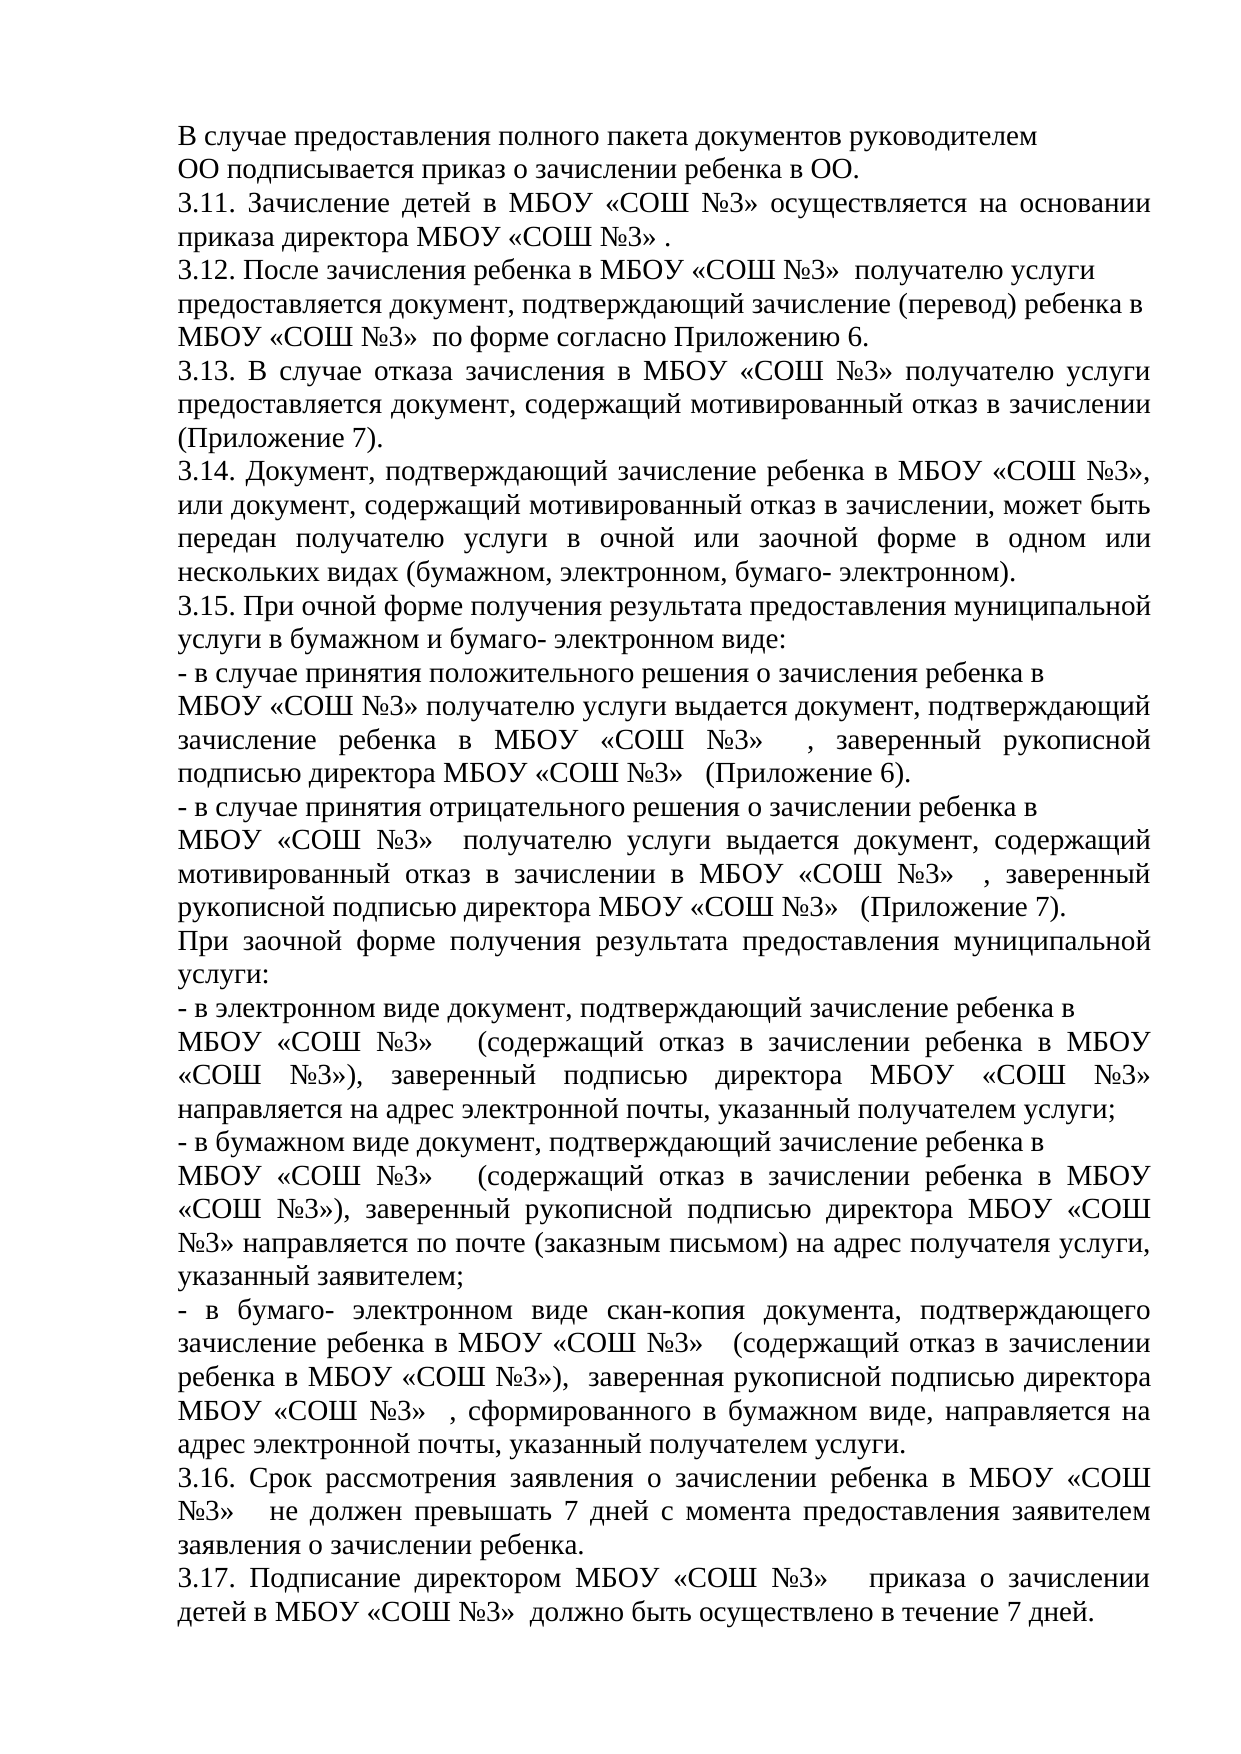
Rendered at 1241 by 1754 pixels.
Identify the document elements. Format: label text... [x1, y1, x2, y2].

text МБОУ «СОШ №3» получателю услуги выдается документ, содержащий мотивированный отказ в зачислении в МБОУ «СОШ №3» , заверенный рукописной подписью директора МБОУ «СОШ №3» (Приложение 7). [177, 822, 1152, 923]
text МБОУ «СОШ №3» (содержащий отказ в зачислении ребенка в МБОУ «СОШ №3»), заверенный подписью директора МБОУ «СОШ №3» направляется на адрес электронной почты, указанный получателем услуги; [177, 1024, 1152, 1124]
text 3.15. При очной форме получения результата предоставления муниципальной услуги в бумажном и бумаго- электронном виде: [177, 588, 1152, 655]
text 3.12. После зачисления ребенка в МБОУ «СОШ №3» получателю услуги [177, 252, 1152, 286]
text МБОУ «СОШ №3» получателю услуги выдается документ, подтверждающий зачисление ребенка в МБОУ «СОШ №3» , заверенный рукописной подписью директора МБОУ «СОШ №3» (Приложение 6). [177, 688, 1152, 789]
text ОО подписывается приказ о зачислении ребенка в ОО. [177, 152, 1152, 185]
text - в случае принятия отрицательного решения о зачислении ребенка в [177, 789, 1152, 822]
text - в случае принятия положительного решения о зачисления ребенка в [177, 655, 1152, 688]
text 3.17. Подписание директором МБОУ «СОШ №3» приказа о зачислении детей в МБОУ «СОШ №3» должно быть осуществлено в течение 7 дней. [177, 1560, 1152, 1627]
text предоставляется документ, подтверждающий зачисление (перевод) ребенка в [177, 286, 1152, 319]
text - в бумаго- электронном виде скан-копия документа, подтверждающего зачисление ребенка в МБОУ «СОШ №3» (содержащий отказ в зачислении ребенка в МБОУ «СОШ №3»), заверенная рукописной подписью директора МБОУ «СОШ №3» , сформированного в бумажном виде, направляется на адрес электронной почты, указанный получателем услуги. [177, 1292, 1152, 1460]
text 3.16. Срок рассмотрения заявления о зачислении ребенка в МБОУ «СОШ №3» не должен превышать 7 дней с момента предоставления заявителем заявления о зачислении ребенка. [177, 1460, 1152, 1560]
text - в электронном виде документ, подтверждающий зачисление ребенка в [177, 990, 1152, 1024]
text МБОУ «СОШ №3» (содержащий отказ в зачислении ребенка в МБОУ «СОШ №3»), заверенный рукописной подписью директора МБОУ «СОШ №3» направляется по почте (заказным письмом) на адрес получателя услуги, указанный заявителем; [177, 1158, 1152, 1292]
text 3.13. В случае отказа зачисления в МБОУ «СОШ №3» получателю услуги предоставляется документ, содержащий мотивированный отказ в зачислении (Приложение 7). [177, 353, 1152, 453]
text 3.11. Зачисление детей в МБОУ «СОШ №3» осуществляется на основании приказа директора МБОУ «СОШ №3» . [177, 185, 1152, 252]
text 3.14. Документ, подтверждающий зачисление ребенка в МБОУ «СОШ №3», или документ, содержащий мотивированный отказ в зачислении, может быть передан получателю услуги в очной или заочной форме в одном или нескольких видах (бумажном, электронном, бумаго- электронном). [177, 453, 1152, 588]
text При заочной форме получения результата предоставления муниципальной услуги: [177, 923, 1152, 990]
text В случае предоставления полного пакета документов руководителем [177, 118, 1152, 152]
text - в бумажном виде документ, подтверждающий зачисление ребенка в [177, 1124, 1152, 1158]
text МБОУ «СОШ №3» по форме согласно Приложению 6. [177, 319, 1152, 353]
